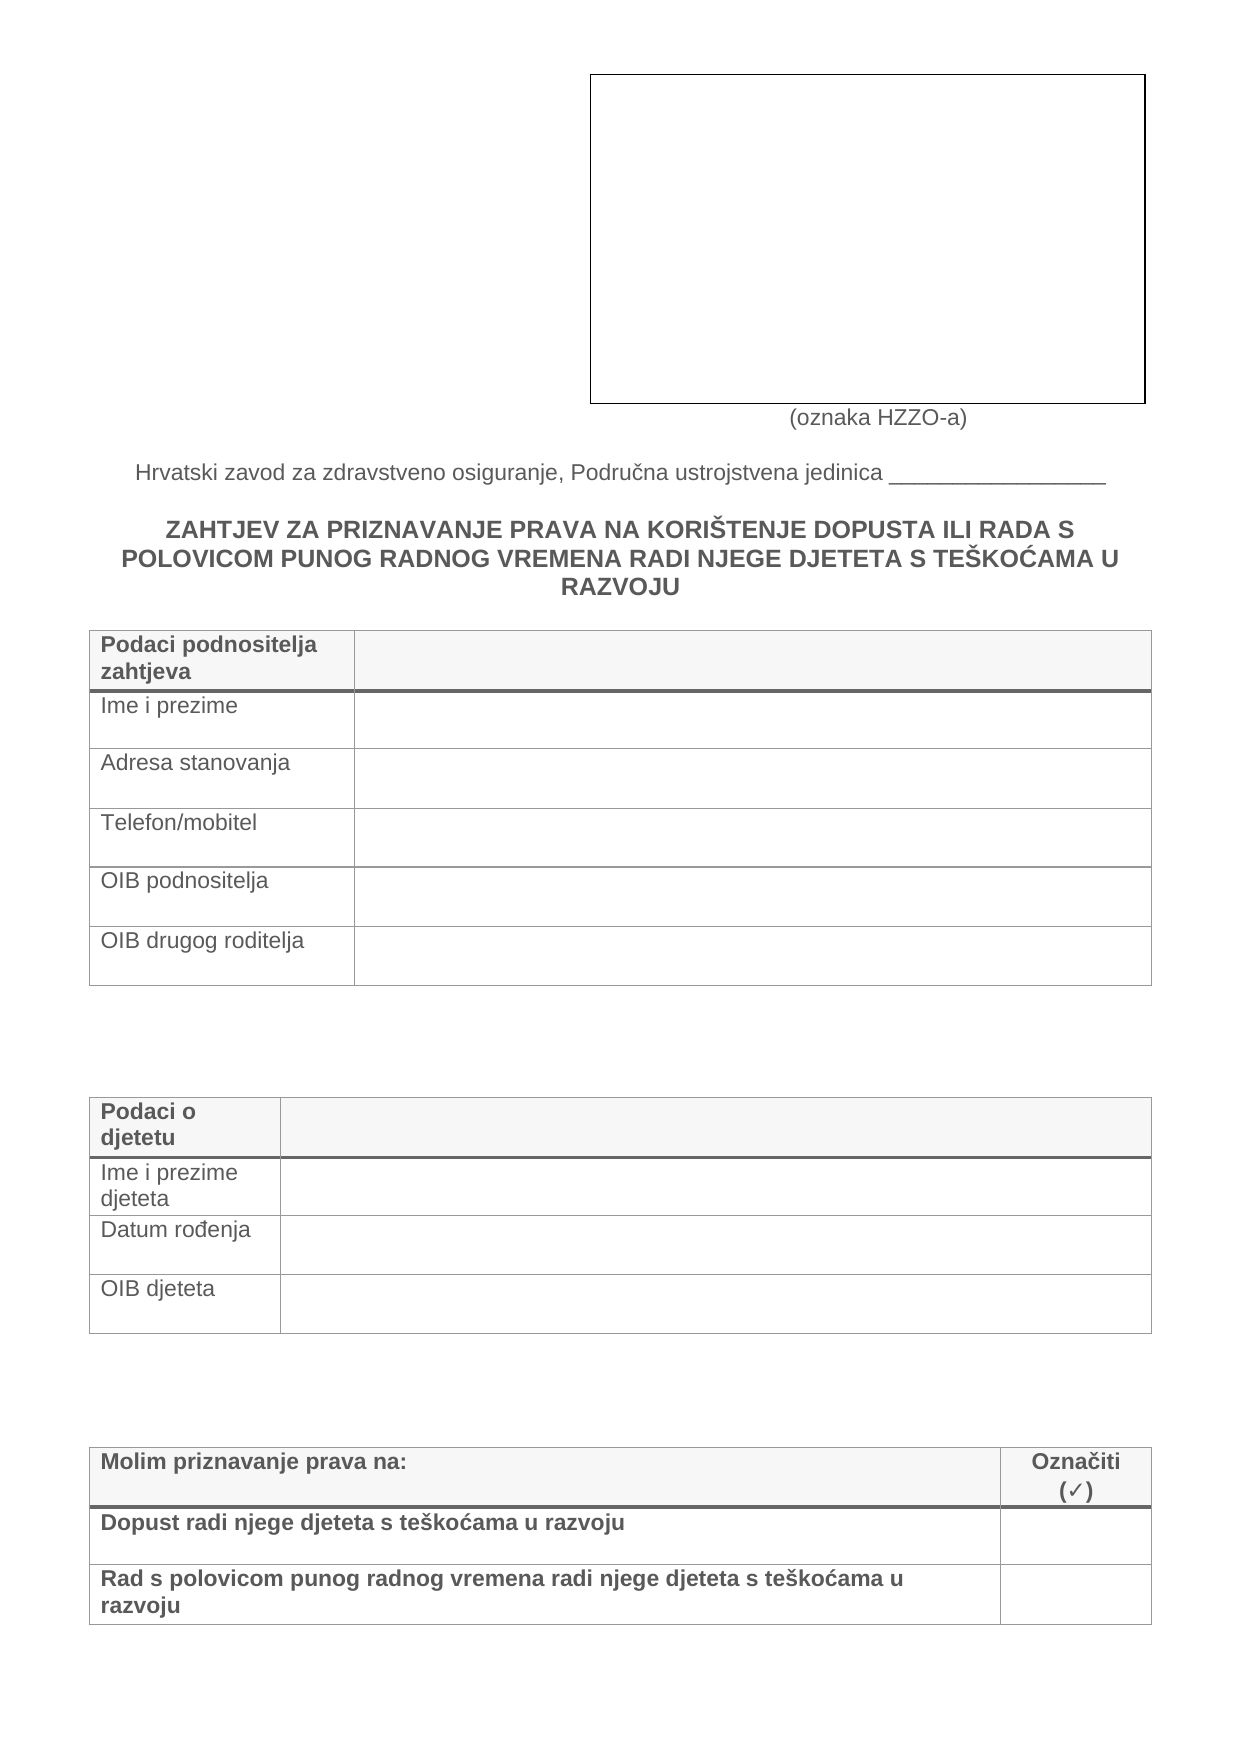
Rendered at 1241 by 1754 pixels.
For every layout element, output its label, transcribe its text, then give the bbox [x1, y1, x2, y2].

table_cell OIB drugog roditelja [90, 927, 354, 984]
table_cell OIB djeteta [90, 1275, 280, 1333]
table_cell Adresa stanovanja [90, 749, 354, 807]
table_header Označiti (✓) [1001, 1448, 1151, 1505]
table_cell [355, 809, 1151, 866]
table_cell [355, 927, 1151, 984]
table_cell [355, 868, 1151, 926]
table_cell [1001, 1509, 1151, 1564]
table_cell Datum rođenja [90, 1216, 280, 1274]
text (oznaka HZZO-a) [531, 404, 1152, 430]
table_cell [281, 1159, 1151, 1215]
table_cell [281, 1216, 1151, 1274]
table_cell [355, 693, 1151, 748]
table_cell [281, 1275, 1151, 1333]
table_cell Telefon/mobitel [90, 809, 354, 866]
table_cell Ime i prezime djeteta [90, 1159, 280, 1215]
table_header [355, 631, 1151, 689]
table_header Podaci o djetetu [90, 1098, 280, 1156]
table_cell OIB podnositelja [90, 868, 354, 926]
table_cell Rad s polovicom punog radnog vremena radi njege djeteta s teškoćama u razvoju [90, 1565, 1000, 1623]
text ZAHTJEV ZA PRIZNAVANJE PRAVA NA KORIŠTENJE DOPUSTA ILI RADA S POLOVICOM PUNOG RADNOG VREMENA RADI NJEGE DJETETA S TEŠKOĆAMA U RAZVOJU [89, 515, 1152, 601]
table_cell [1001, 1565, 1151, 1623]
table_header [591, 75, 1144, 403]
table_header Podaci podnositelja zahtjeva [90, 631, 354, 689]
table_cell [355, 749, 1151, 807]
table_header Molim priznavanje prava na: [90, 1448, 1000, 1505]
table_cell Ime i prezime [90, 693, 354, 748]
text Hrvatski zavod za zdravstveno osiguranje, Područna ustrojstvena jedinica _________________ [89, 459, 1152, 486]
table_header [281, 1098, 1151, 1156]
table_cell Dopust radi njege djeteta s teškoćama u razvoju [90, 1509, 1000, 1564]
